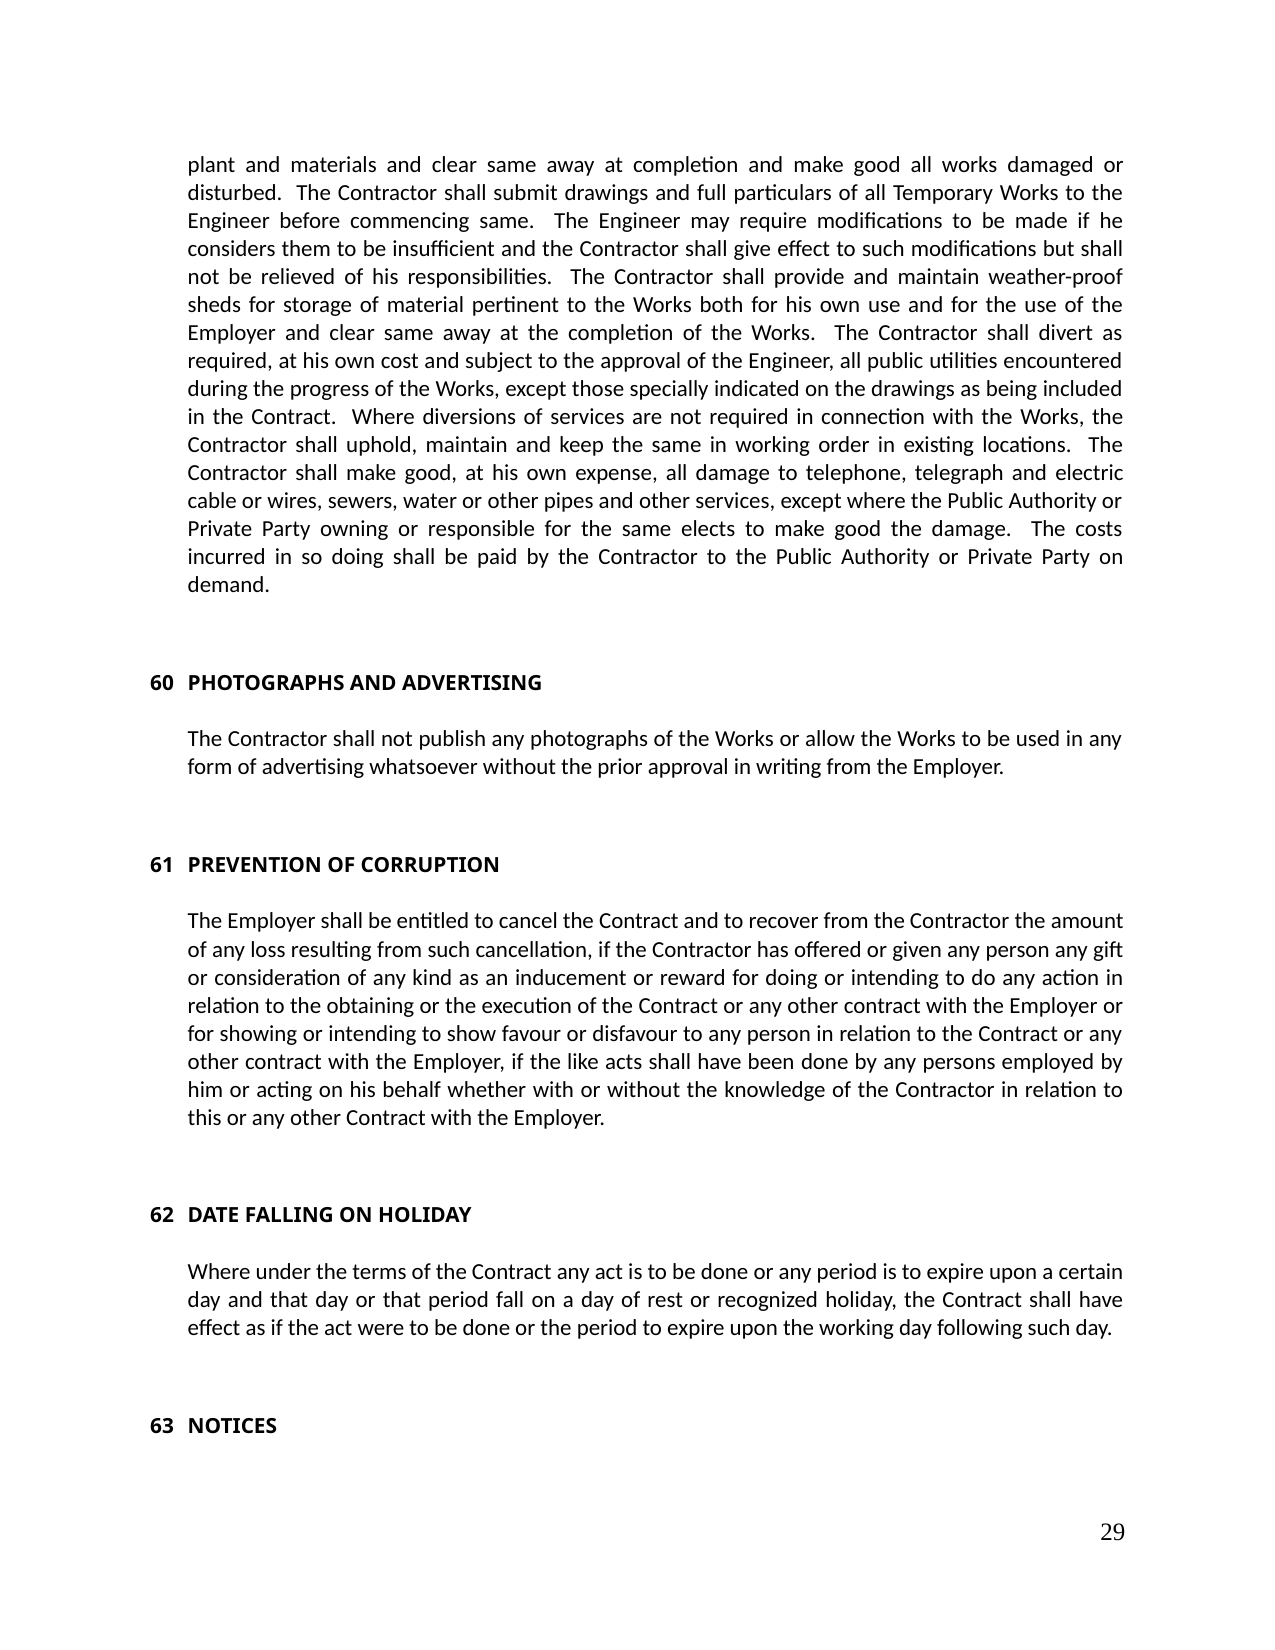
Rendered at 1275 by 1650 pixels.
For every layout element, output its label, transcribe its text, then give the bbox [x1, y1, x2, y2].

subtitle DATE FALLING ON HOLIDAY [150, 1201, 1125, 1229]
subtitle NOTICES [150, 1411, 1125, 1439]
subtitle PHOTOGRAPHS AND ADVERTISING [150, 668, 1125, 696]
text The Contractor shall not publish any photographs of the Works or allow the Works to be used in any form of advertising whatsoever without the prior approval in writing from the Employer. [187, 724, 1125, 781]
subtitle PREVENTION OF CORRUPTION [150, 850, 1125, 879]
text The Employer shall be entitled to cancel the Contract and to recover from the Contractor the amount of any loss resulting from such cancellation, if the Contractor has offered or given any person any gift or consideration of any kind as an inducement or reward for doing or intending to do any action in relation to the obtaining or the execution of the Contract or any other contract with the Employer or for showing or intending to show favour or disfavour to any person in relation to the Contract or any other contract with the Employer, if the like acts shall have been done by any persons employed by him or acting on his behalf whether with or without the knowledge of the Contractor in relation to this or any other Contract with the Employer. [187, 907, 1125, 1131]
text Where under the terms of the Contract any act is to be done or any period is to expire upon a certain day and that day or that period fall on a day of rest or recognized holiday, the Contract shall have effect as if the act were to be done or the period to expire upon the working day following such day. [187, 1257, 1125, 1341]
